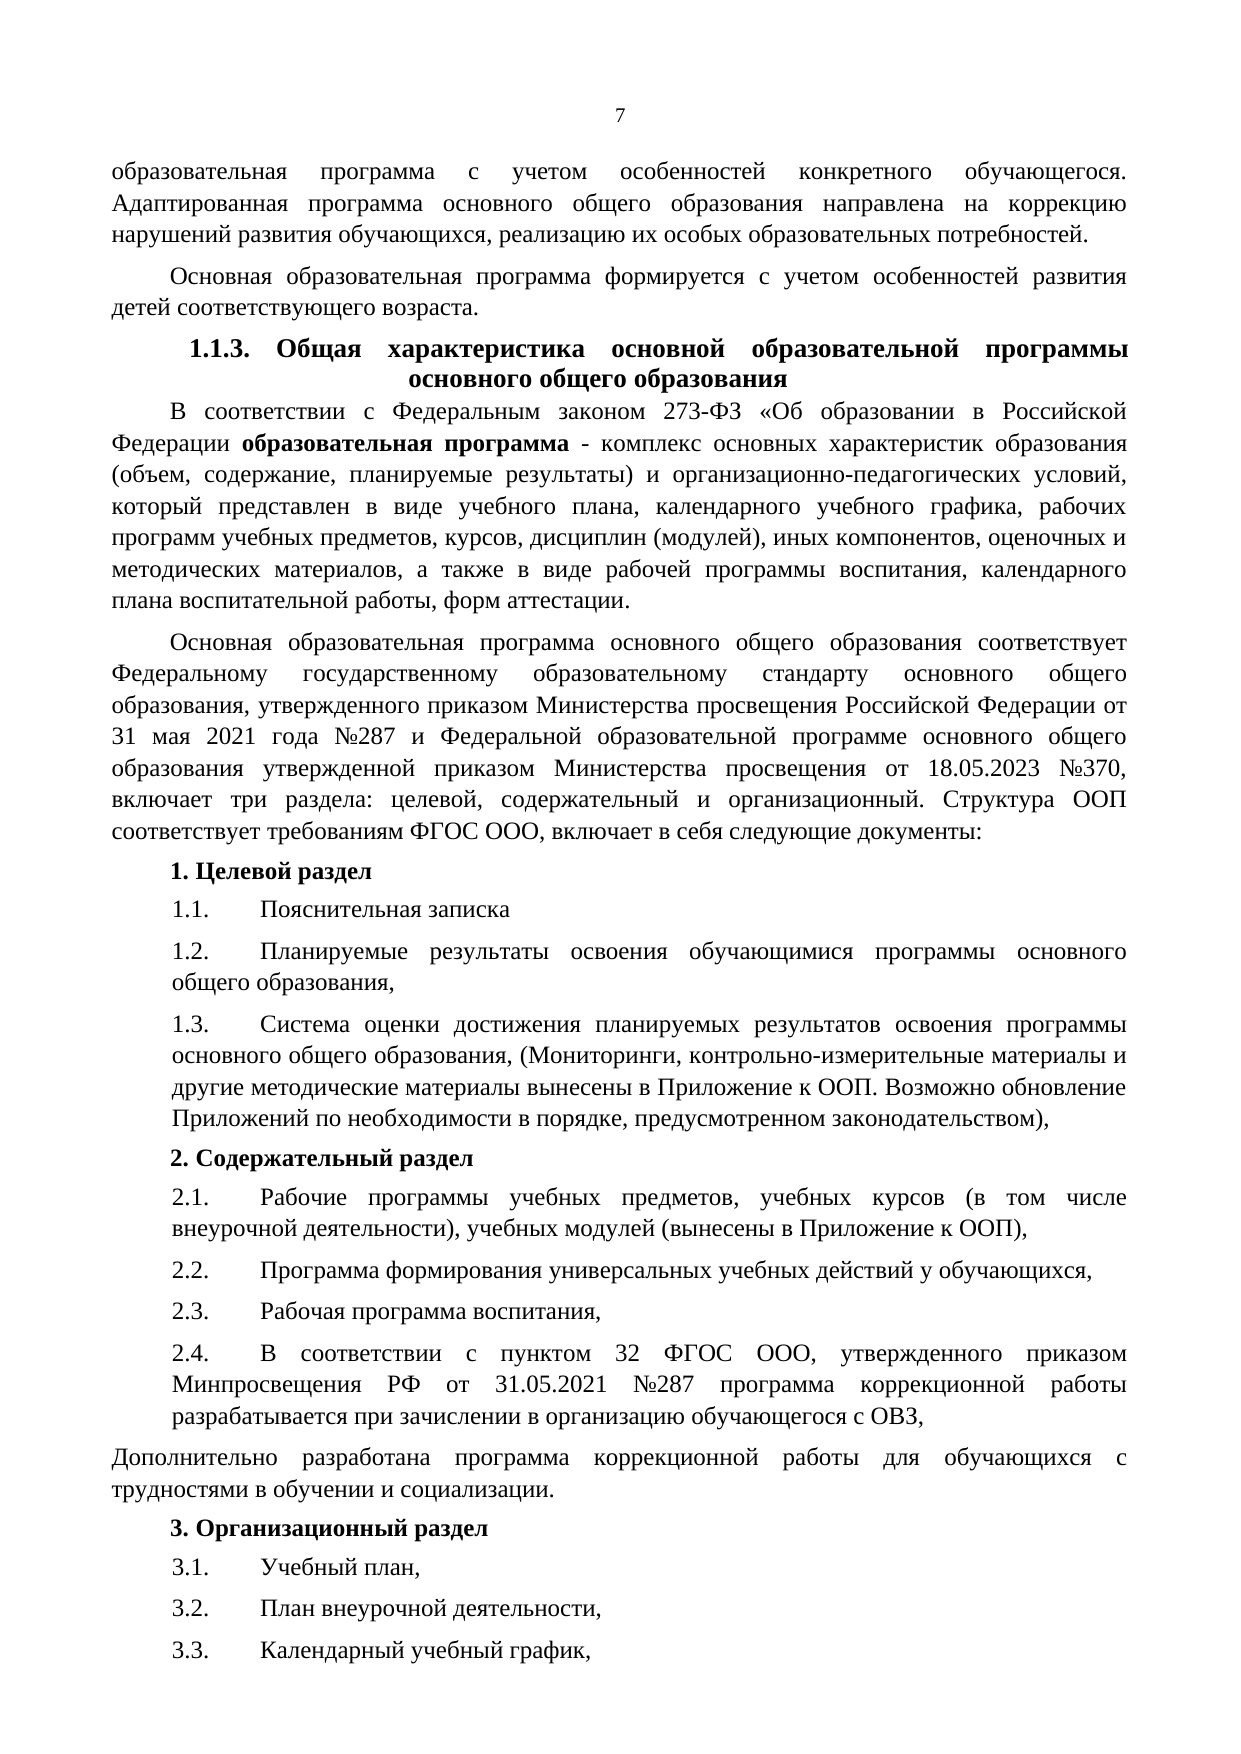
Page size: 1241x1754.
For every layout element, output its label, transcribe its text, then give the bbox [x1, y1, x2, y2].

list Целевой раздел [170, 857, 1128, 885]
list Планируемые результаты освоения обучающимися программы основного общего образования, [172, 936, 1128, 996]
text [111, 156, 1128, 248]
text Основная образовательная программа формируется с учетом особенностей развития детей соответствующего возраста. [111, 261, 1128, 321]
list Учебный план, [172, 1552, 1128, 1581]
subtitle 1.1.3. Общая характеристика основной образовательной программы основного общего образования [189, 334, 1129, 393]
list Система оценки достижения планируемых результатов освоения программы основного общего образования, (Мониторинги, контрольно-измерительные материалы и другие методические материалы вынесены в Приложение к ООП. Возможно обновление Приложений по необходимости в порядке, предусмотренном законодательством), [172, 1009, 1128, 1132]
list Содержательный раздел [170, 1145, 1128, 1172]
list Рабочие программы учебных предметов, учебных курсов (в том числе внеурочной деятельности), учебных модулей (вынесены в Приложение к ООП), [172, 1182, 1128, 1242]
list План внеурочной деятельности, [172, 1593, 1128, 1622]
list Программа формирования универсальных учебных действий у обучающихся, [172, 1255, 1128, 1284]
list Рабочая программа воспитания, [172, 1296, 1128, 1325]
list Календарный учебный график, [172, 1635, 1128, 1663]
list В соответствии с пунктом 32 ФГОС ООО, утвержденного приказом Минпросвещения РФ от 31.05.2021 №287 программа коррекционной работы разрабатывается при зачислении в организацию обучающегося с ОВЗ, [172, 1338, 1128, 1429]
list Организационный раздел [170, 1515, 1128, 1542]
text В соответствии с Федеральным законом 273-ФЗ «Об образовании в Российской Федерации образовательная программа - комплекс основных характеристик образования (объем, содержание, планируемые результаты) и организационно-педагогических условий, который представлен в виде учебного плана, календарного учебного графика, рабочих программ учебных предметов, курсов, дисциплин (модулей), иных компонентов, оценочных и методических материалов, а также в виде рабочей программы воспитания, календарного плана воспитательной работы, форм аттестации. [111, 396, 1128, 614]
text Основная образовательная программа основного общего образования соответствует Федеральному государственному образовательному стандарту основного общего образования, утвержденного приказом Министерства просвещения Российской Федерации от 31 мая 2021 года №287 и Федеральной образовательной программе основного общего образования утвержденной приказом Министерства просвещения от 18.05.2023 №370, включает три раздела: целевой, содержательный и организационный. Структура ООП соответствует требованиям ФГОС ООО, включает в себя следующие документы: [111, 627, 1128, 845]
text Дополнительно разработана программа коррекционной работы для обучающихся с трудностями в обучении и социализации. [111, 1442, 1128, 1502]
list Пояснительная записка [172, 894, 1128, 923]
